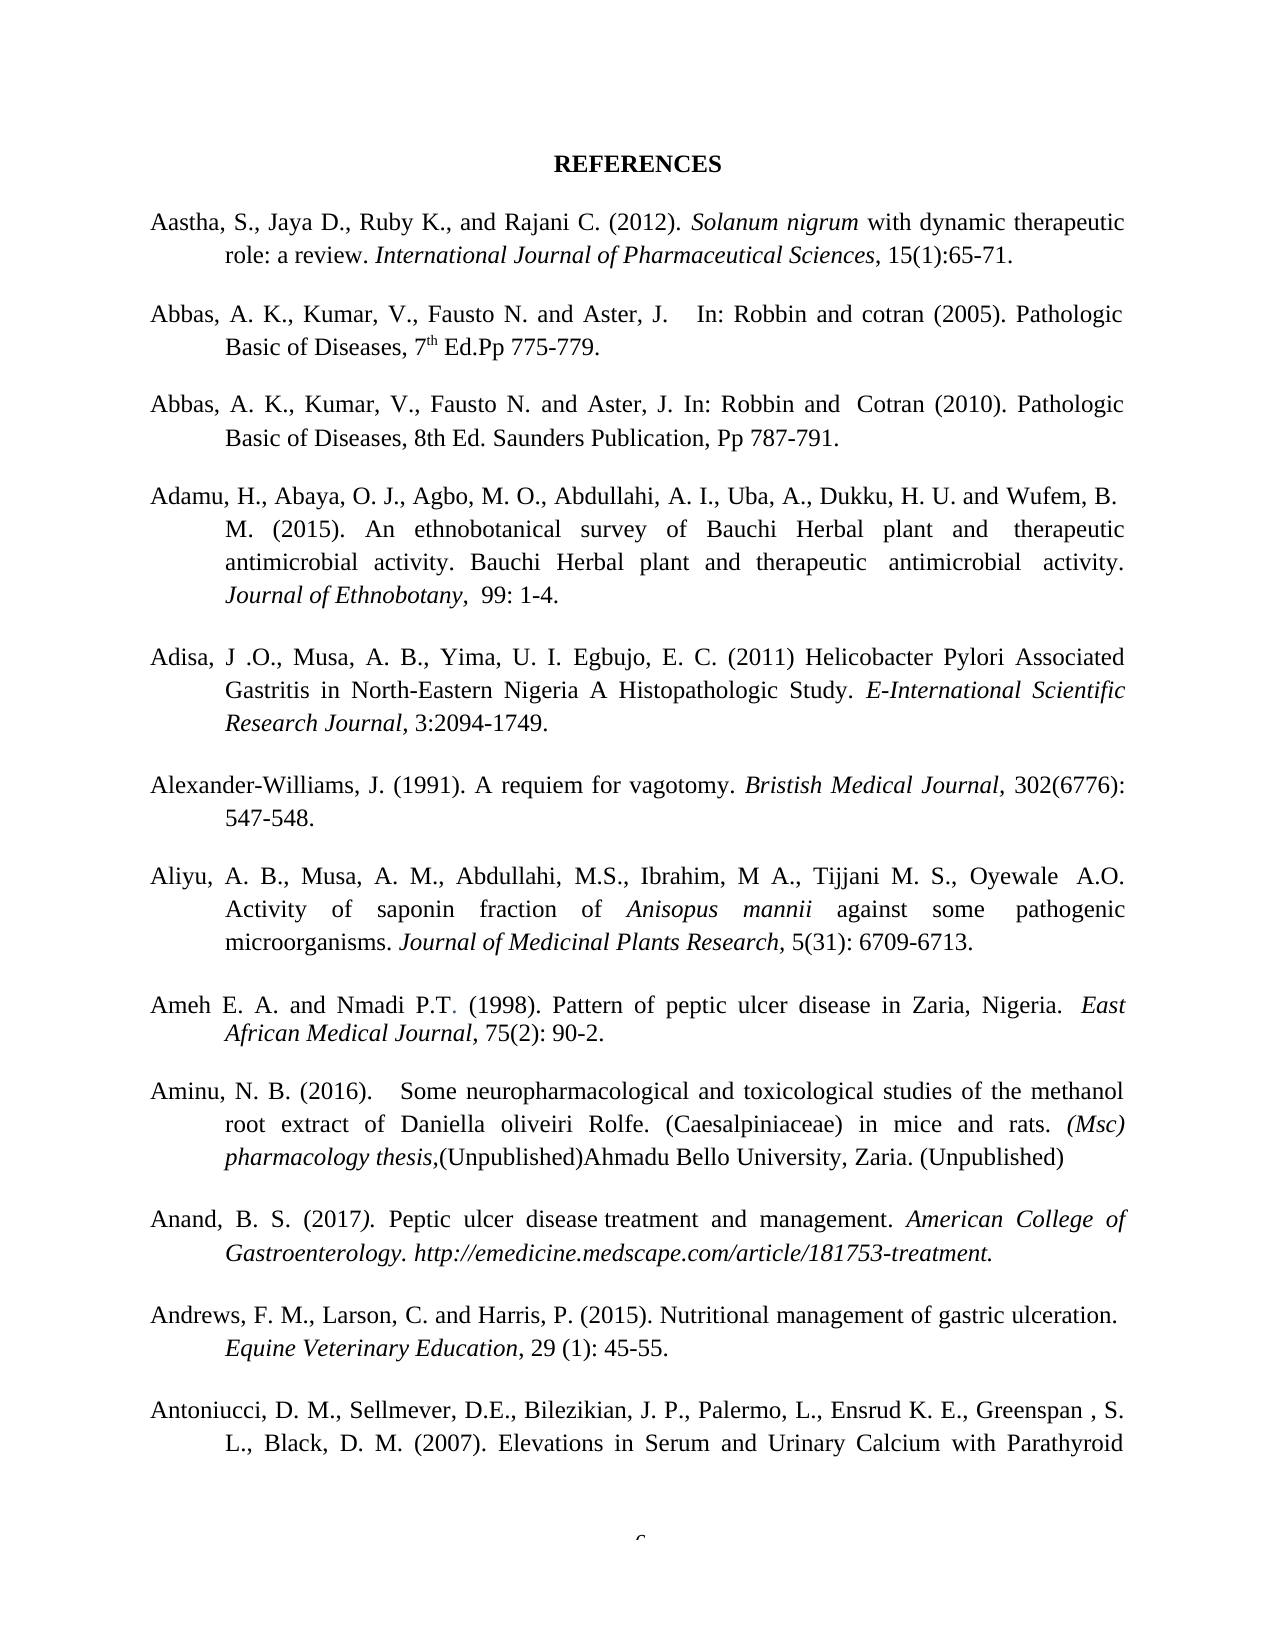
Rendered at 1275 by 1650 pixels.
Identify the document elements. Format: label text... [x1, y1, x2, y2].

subtitle REFERENCES [89, 149, 1186, 178]
text Aminu, N. B. (2016). Some neuropharmacological and toxicological studies of the methanol root extract of Daniella oliveiri Rolfe. (Caesalpiniaceae) in mice and rats. (Msc) pharmacology thesis,(Unpublished)Ahmadu Bello University, Zaria. (Unpublished) [150, 1076, 1126, 1171]
text Adisa, J .O., Musa, A. B., Yima, U. I. Egbujo, E. C. (2011) Helicobacter Pylori Associated Gastritis in North-Eastern Nigeria A Histopathologic Study. E-International Scientific Research Journal, 3:2094-1749. [150, 642, 1125, 737]
text Abbas, A. K., Kumar, V., Fausto N. and Aster, J. In: Robbin and Cotran (2010). Pathologic Basic of Diseases, 8th Ed. Saunders Publication, Pp 787-791. [150, 389, 1124, 451]
text Equine Veterinary Education, 29 (1): 45-55. [225, 1333, 1194, 1362]
text Andrews, F. M., Larson, C. and Harris, P. (2015). Nutritional management of gastric ulceration. [150, 1300, 1194, 1329]
text M. (2015). An ethnobotanical survey of Bauchi Herbal plant and therapeutic antimicrobial activity. Bauchi Herbal plant and therapeutic antimicrobial activity. Journal of Ethnobotany, 99: 1-4. [225, 514, 1125, 609]
text Alexander-Williams, J. (1991). A requiem for vagotomy. Bristish Medical Journal, 302(6776): 547-548. [150, 770, 1125, 832]
text Adamu, H., Abaya, O. J., Agbo, M. O., Abdullahi, A. I., Uba, A., Dukku, H. U. and Wufem, B. [150, 481, 1194, 509]
text Ameh E. A. and Nmadi P.T. (1998). Pattern of peptic ulcer disease in Zaria, Nigeria. East African Medical Journal, 75(2): 90-2. [150, 990, 1125, 1047]
text Abbas, A. K., Kumar, V., Fausto N. and Aster, J. In: Robbin and cotran (2005). Pathologic Basic of Diseases, 7th Ed.Pp 775-779. [150, 299, 1125, 360]
text Anand, B. S. (2017). Peptic ulcer disease treatment and management. American College of Gastroenterology. http://emedicine.medscape.com/article/181753-treatment. [150, 1204, 1126, 1266]
text Aastha, S., Jaya D., Ruby K., and Rajani C. (2012). Solanum nigrum with dynamic therapeutic role: a review. International Journal of Pharmaceutical Sciences, 15(1):65-71. [150, 207, 1125, 269]
text Aliyu, A. B., Musa, A. M., Abdullahi, M.S., Ibrahim, M A., Tijjani M. S., Oyewale A.O. Activity of saponin fraction of Anisopus mannii against some pathogenic microorganisms. Journal of Medicinal Plants Research, 5(31): 6709-6713. [150, 861, 1125, 956]
text Antoniucci, D. M., Sellmever, D.E., Bilezikian, J. P., Palermo, L., Ensrud K. E., Greenspan , S. L., Black, D. M. (2007). Elevations in Serum and Urinary Calcium with Parathyroid [150, 1395, 1125, 1457]
